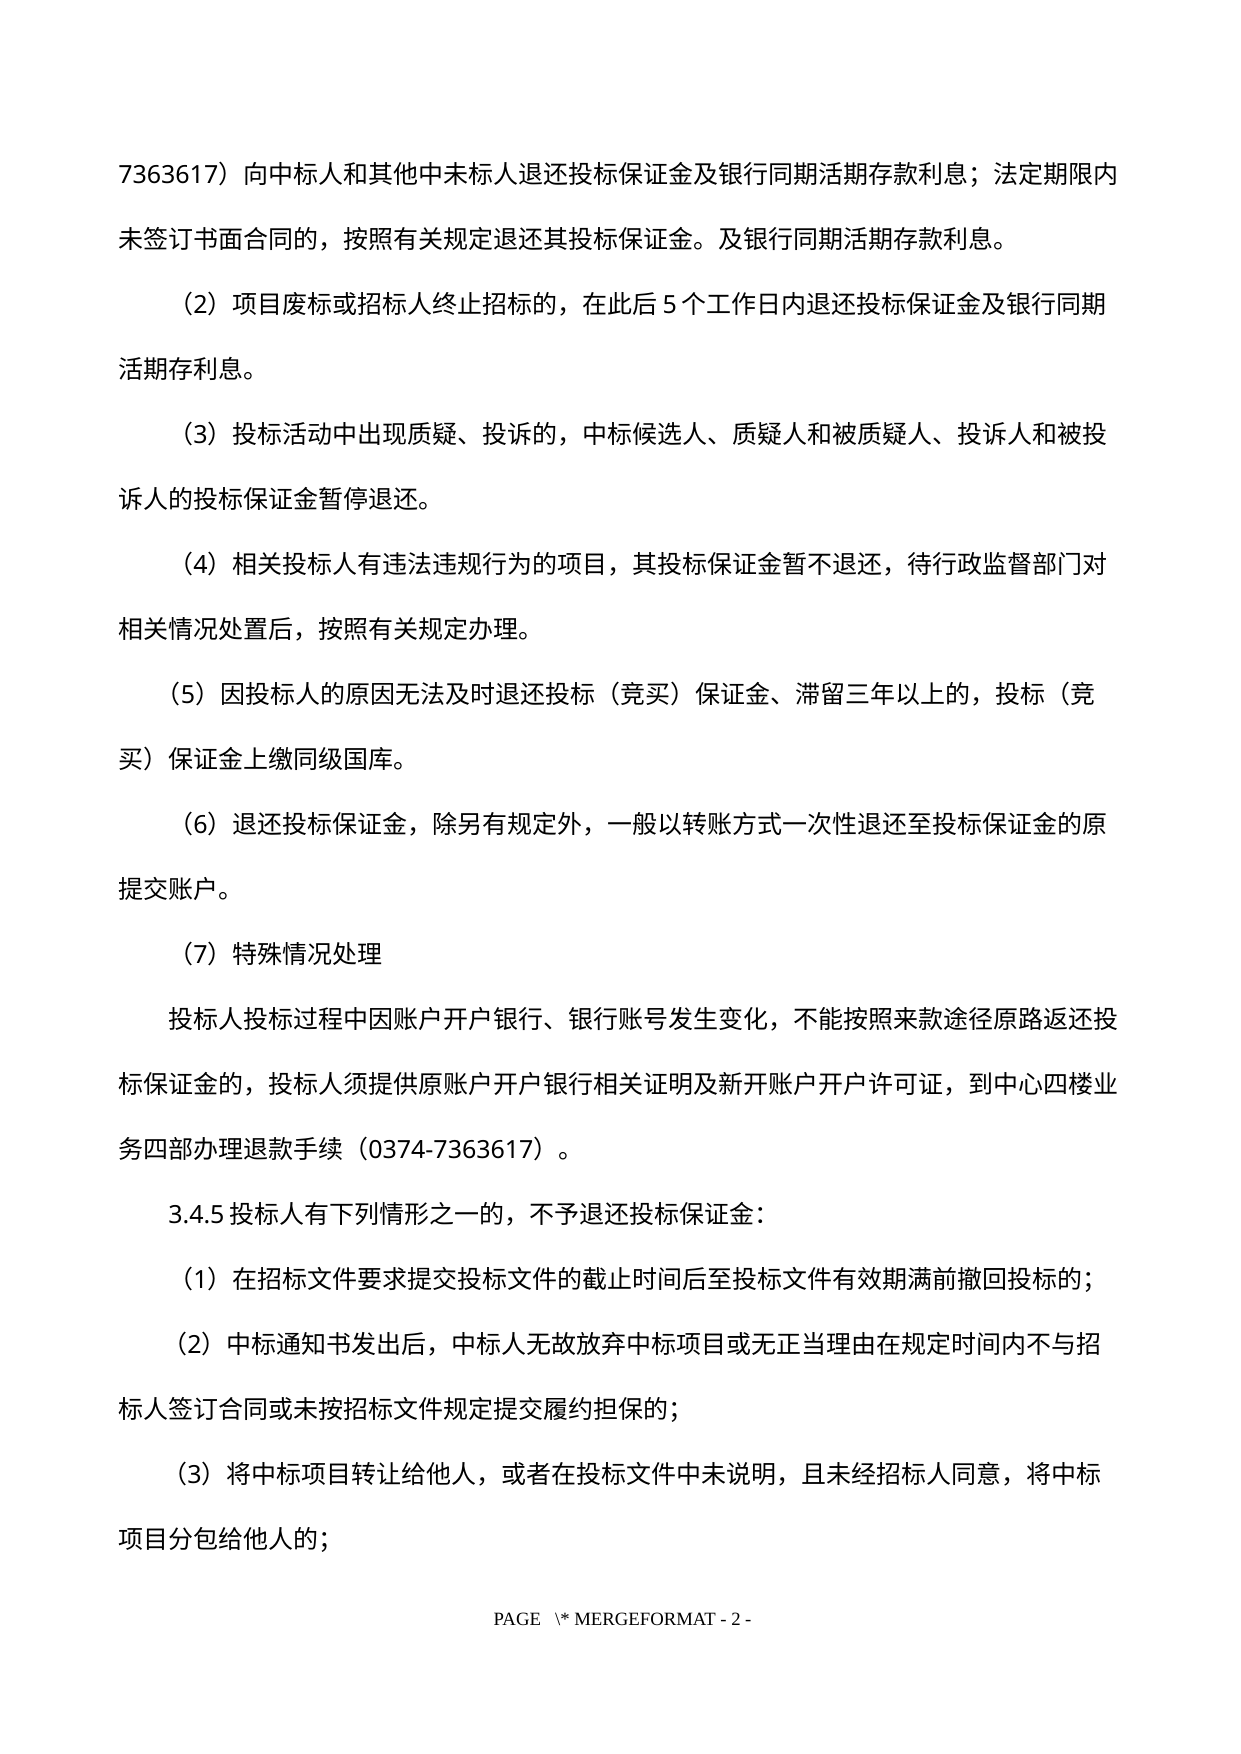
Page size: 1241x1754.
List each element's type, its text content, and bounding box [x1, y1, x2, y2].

text 投标人投标过程中因账户开户银行、银行账号发生变化，不能按照来款途径原路返还投标保证金的，投标人须提供原账户开户银行相关证明及新开账户开户许可证，到中心四楼业务四部办理退款手续（0374-7363617）。 [118, 985, 1122, 1180]
text （4）相关投标人有违法违规行为的项目，其投标保证金暂不退还，待行政监督部门对相关情况处置后，按照有关规定办理。 [118, 530, 1122, 660]
text （3）投标活动中出现质疑、投诉的，中标候选人、质疑人和被质疑人、投诉人和被投诉人的投标保证金暂停退还。 [118, 400, 1122, 530]
text （2）项目废标或招标人终止招标的，在此后5个工作日内退还投标保证金及银行同期活期存利息。 [118, 270, 1122, 400]
text （2）中标通知书发出后，中标人无故放弃中标项目或无正当理由在规定时间内不与招标人签订合同或未按招标文件规定提交履约担保的； [118, 1310, 1122, 1440]
text （7）特殊情况处理 [118, 920, 1122, 985]
text 3.4.5投标人有下列情形之一的，不予退还投标保证金： [118, 1180, 1122, 1245]
text （3）将中标项目转让给他人，或者在投标文件中未说明，且未经招标人同意，将中标项目分包给他人的； [118, 1440, 1122, 1570]
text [118, 140, 1122, 270]
text （5）因投标人的原因无法及时退还投标（竞买）保证金、滞留三年以上的，投标（竞买）保证金上缴同级国库。 [118, 660, 1122, 790]
text （1）在招标文件要求提交投标文件的截止时间后至投标文件有效期满前撤回投标的； [118, 1245, 1122, 1310]
text （6）退还投标保证金，除另有规定外，一般以转账方式一次性退还至投标保证金的原提交账户。 [118, 790, 1122, 920]
